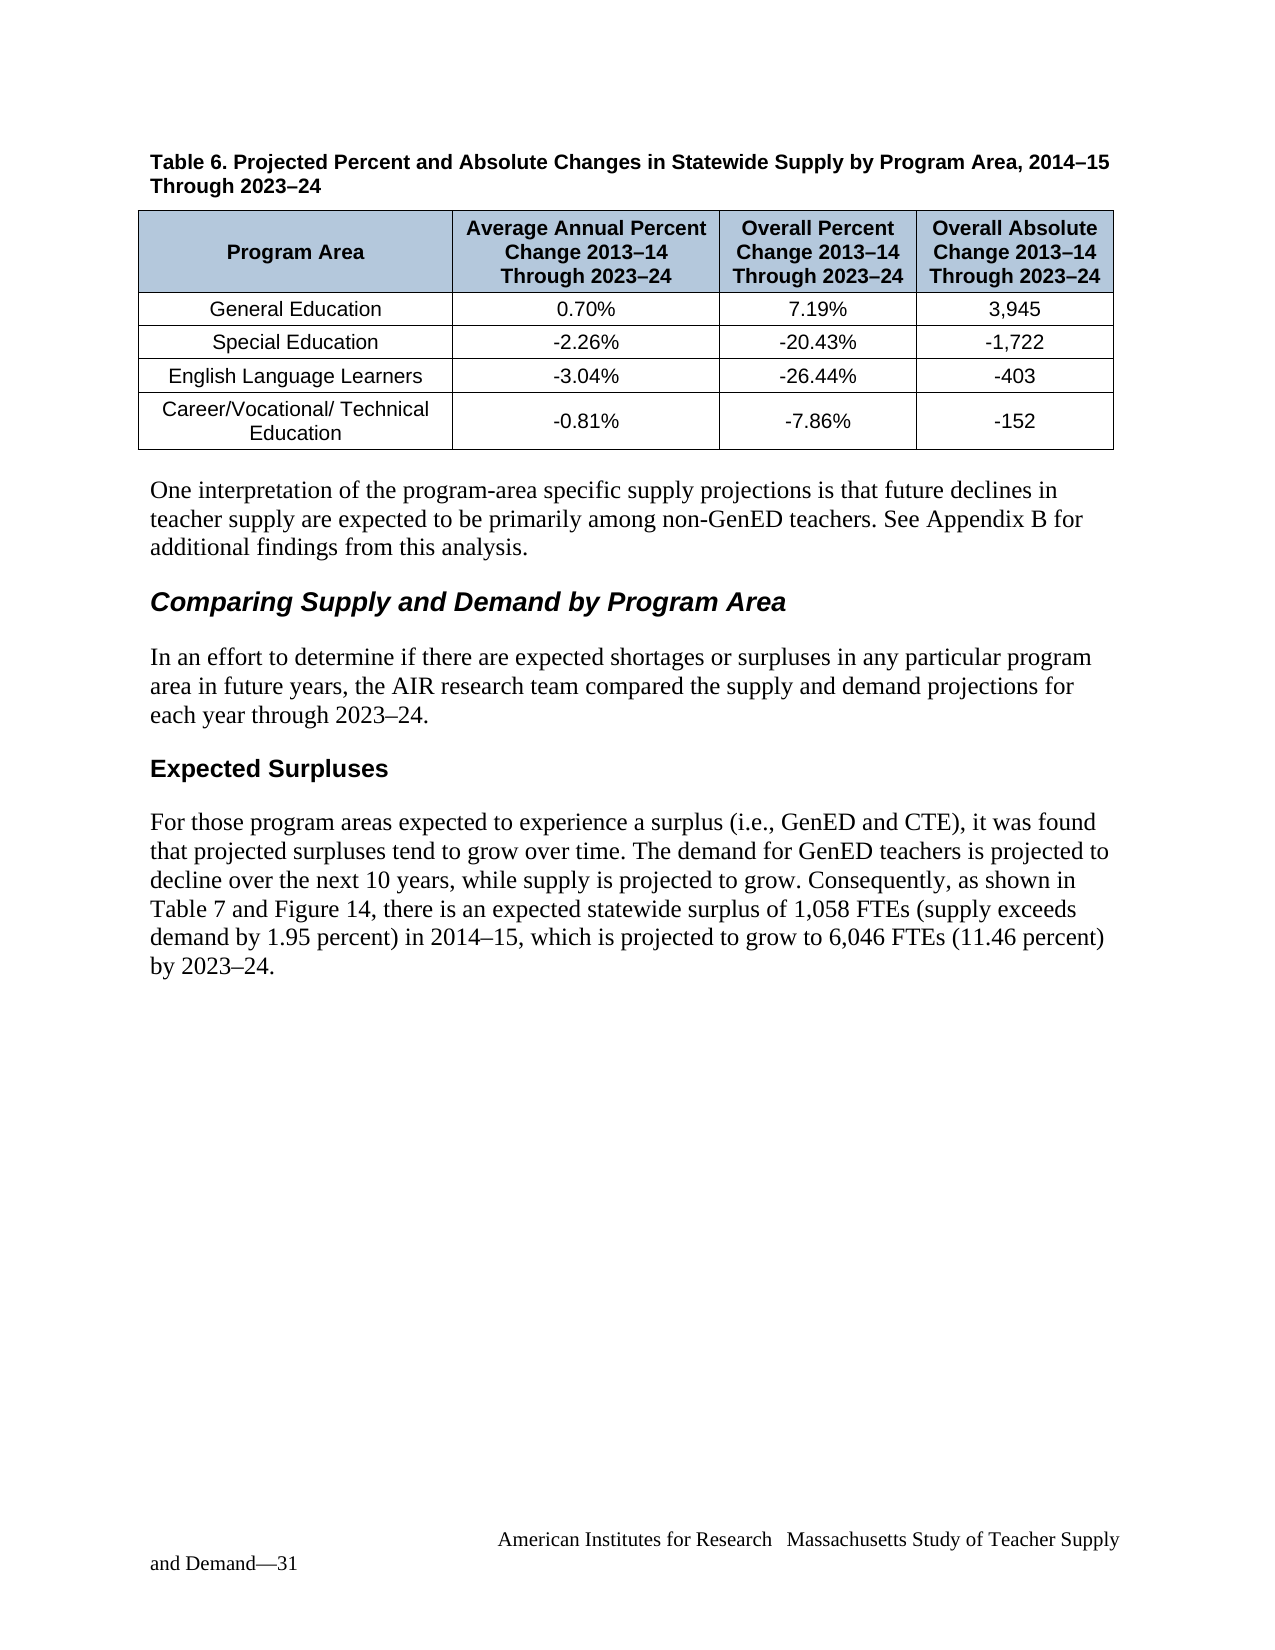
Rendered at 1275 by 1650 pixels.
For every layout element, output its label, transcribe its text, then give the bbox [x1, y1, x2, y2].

table_cell Special Education [139, 326, 452, 358]
table_header Overall Absolute Change 2013–14 Through 2023–24 [917, 211, 1113, 292]
title Table 6. Projected Percent and Absolute Changes in Statewide Supply by Program Area, 2014–15 Through 2023–24 [150, 150, 1125, 198]
subtitle Comparing Supply and Demand by Program Area [150, 586, 1125, 617]
table_cell -26.44% [720, 359, 916, 392]
table_cell -1,722 [917, 326, 1113, 358]
text For those program areas expected to experience a surplus (i.e., GenED and CTE), it was found that projected surpluses tend to grow over time. The demand for GenED teachers is projected to decline over the next 10 years, while supply is projected to grow. Consequently, as shown in Table 7 and Figure 14, there is an expected statewide surplus of 1,058 FTEs (supply exceeds demand by 1.95 percent) in 2014–15, which is projected to grow to 6,046 FTEs (11.46 percent) by 2023–24. [150, 807, 1125, 980]
table_cell English Language Learners [139, 359, 452, 392]
table_cell -152 [917, 393, 1113, 449]
text In an effort to determine if there are expected shortages or surpluses in any particular program area in future years, the AIR research team compared the supply and demand projections for each year through 2023–24. [150, 642, 1125, 729]
table_cell General Education [139, 293, 452, 325]
table_cell Career/Vocational/ Technical Education [139, 393, 452, 449]
table_cell -2.26% [453, 326, 719, 358]
table_cell -3.04% [453, 359, 719, 392]
text One interpretation of the program-area specific supply projections is that future declines in teacher supply are expected to be primarily among non-GenED teachers. See Appendix B for additional findings from this analysis. [150, 475, 1125, 561]
table_cell -403 [917, 359, 1113, 392]
table_cell -20.43% [720, 326, 916, 358]
table_cell -0.81% [453, 393, 719, 449]
table_cell 3,945 [917, 293, 1113, 325]
table_header Program Area [139, 211, 452, 292]
table_cell 0.70% [453, 293, 719, 325]
subtitle Expected Surpluses [150, 754, 1125, 782]
table_cell 7.19% [720, 293, 916, 325]
table_header Average Annual Percent Change 2013–14 Through 2023–24 [453, 211, 719, 292]
table_header Overall Percent Change 2013–14 Through 2023–24 [720, 211, 916, 292]
table_cell -7.86% [720, 393, 916, 449]
